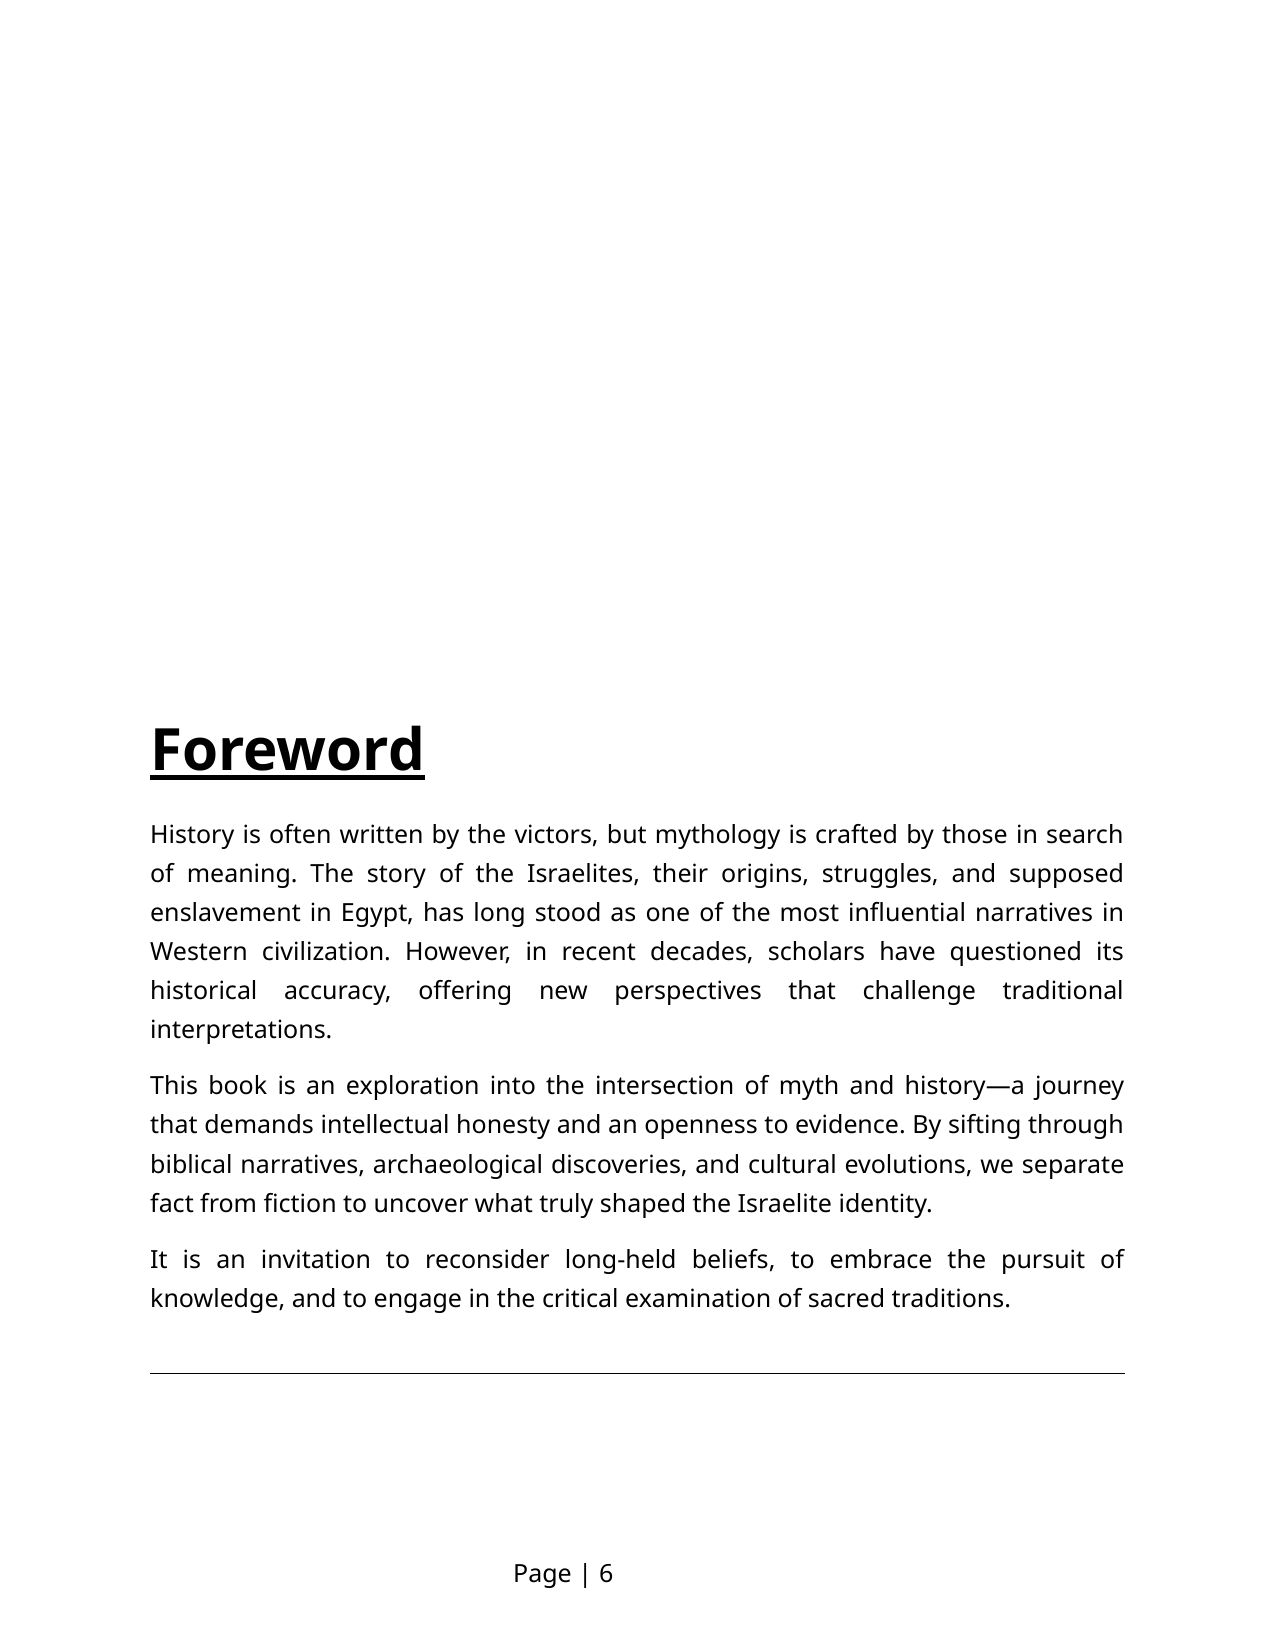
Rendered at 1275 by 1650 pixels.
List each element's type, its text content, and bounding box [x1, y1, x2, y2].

text History is often written by the victors, but mythology is crafted by those in search of meaning. The story of the Israelites, their origins, struggles, and supposed enslavement in Egypt, has long stood as one of the most influential narratives in Western civilization. However, in recent decades, scholars have questioned its historical accuracy, offering new perspectives that challenge traditional interpretations. [150, 816, 1125, 1046]
text It is an invitation to reconsider long-held beliefs, to embrace the pursuit of knowledge, and to engage in the critical examination of sacred traditions. [150, 1241, 1125, 1314]
text Foreword [150, 708, 1125, 788]
text This book is an exploration into the intersection of myth and history—a journey that demands intellectual honesty and an openness to evidence. By sifting through biblical narratives, archaeological discoveries, and cultural evolutions, we separate fact from fiction to uncover what truly shaped the Israelite identity. [150, 1068, 1125, 1219]
